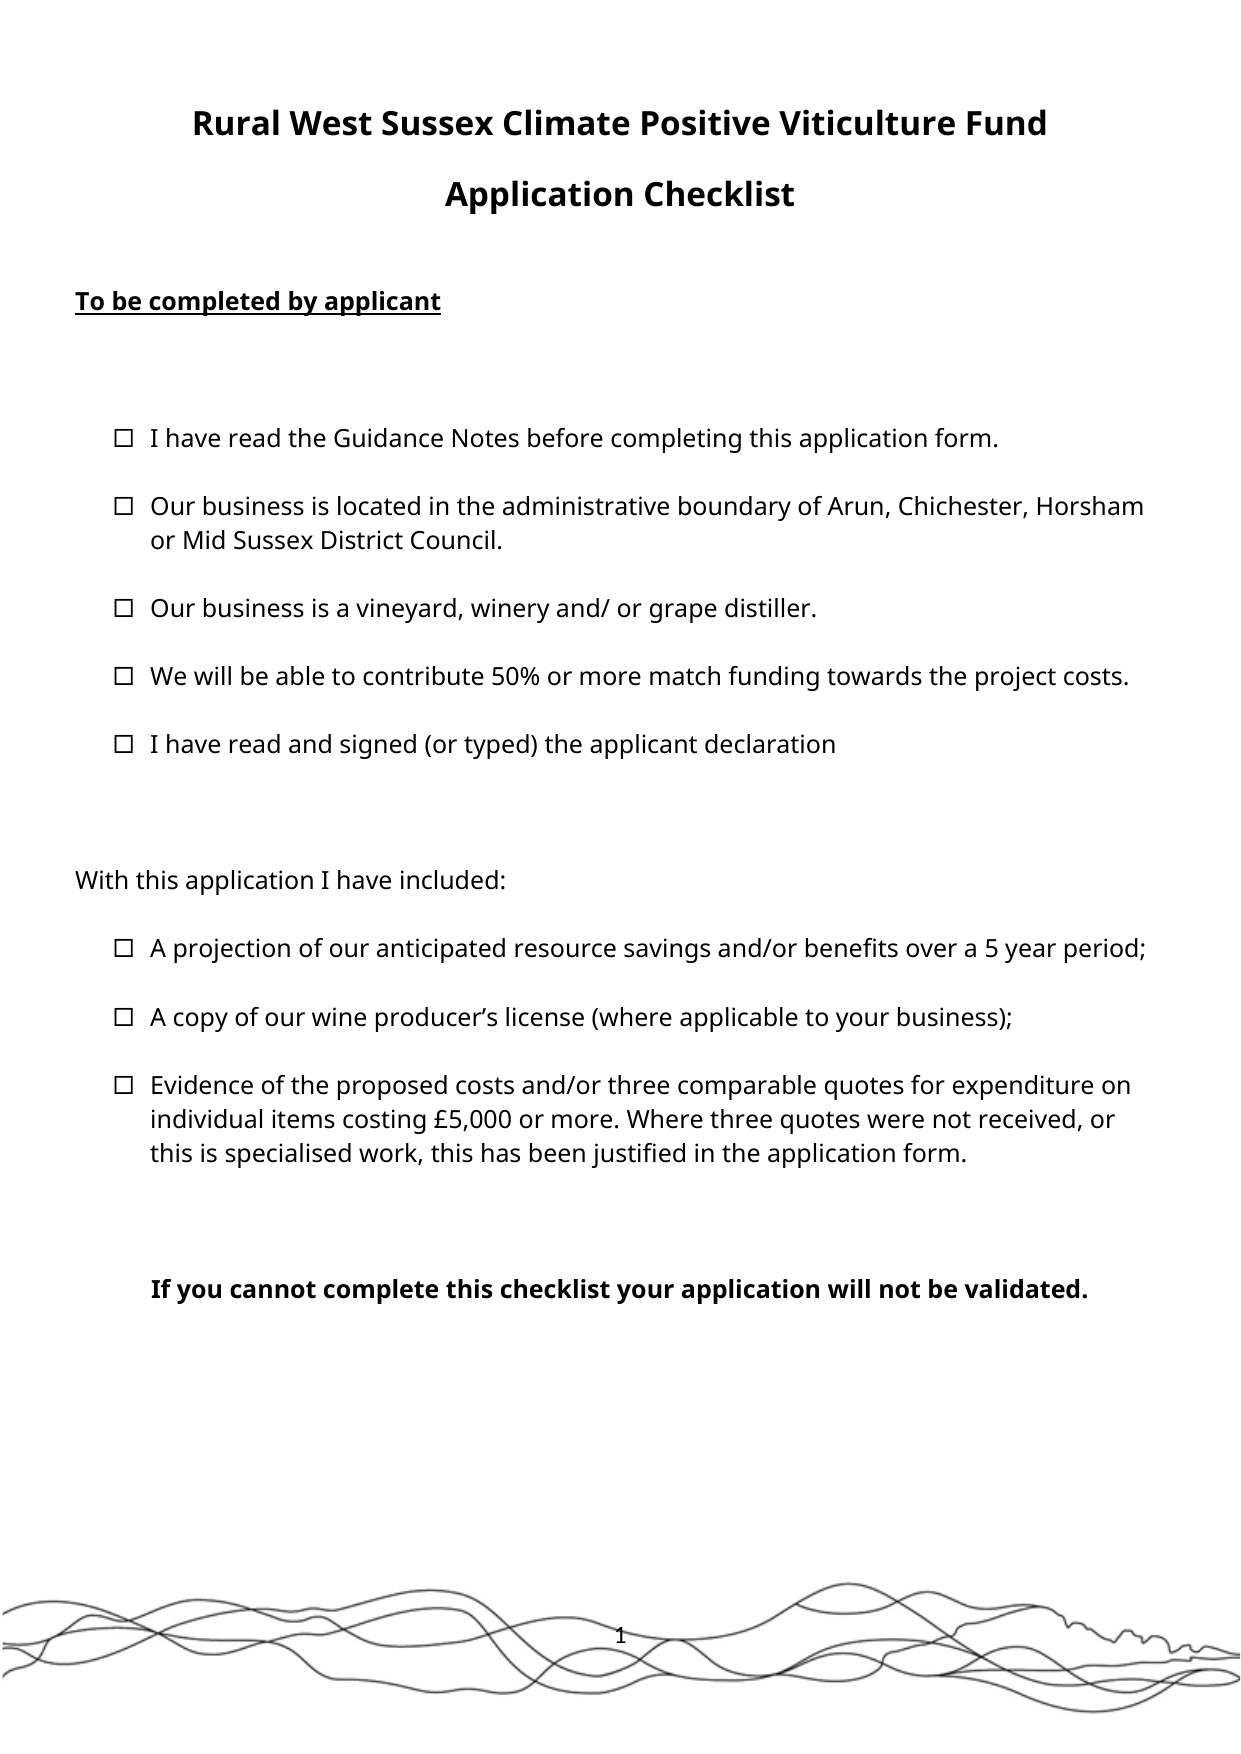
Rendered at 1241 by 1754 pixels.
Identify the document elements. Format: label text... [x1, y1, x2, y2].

list Our business is located in the administrative boundary of Arun, Chichester, Horsham or Mid Sussex District Council. [112, 488, 1165, 556]
list A projection of our anticipated resource savings and/or benefits over a 5 year period; [112, 931, 1165, 965]
subtitle Application Checklist [75, 170, 1165, 216]
text If you cannot complete this checklist your application will not be validated. [75, 1272, 1165, 1306]
text With this application I have included: [75, 863, 1165, 897]
list A copy of our wine producer’s license (where applicable to your business); [112, 999, 1165, 1033]
list I have read the Guidance Notes before completing this application form. [112, 420, 1165, 454]
list Our business is a vineyard, winery and/ or grape distiller. [112, 591, 1165, 624]
subtitle Rural West Sussex Climate Positive Viticulture Fund [75, 100, 1165, 145]
text To be completed by applicant [75, 284, 1165, 318]
picture [2, 1513, 1241, 1754]
list I have read and signed (or typed) the applicant declaration [112, 727, 1165, 761]
list We will be able to contribute 50% or more match funding towards the project costs. [112, 659, 1165, 693]
list Evidence of the proposed costs and/or three comparable quotes for expenditure on individual items costing £5,000 or more. Where three quotes were not received, or this is specialised work, this has been justified in the application form. [112, 1067, 1165, 1169]
